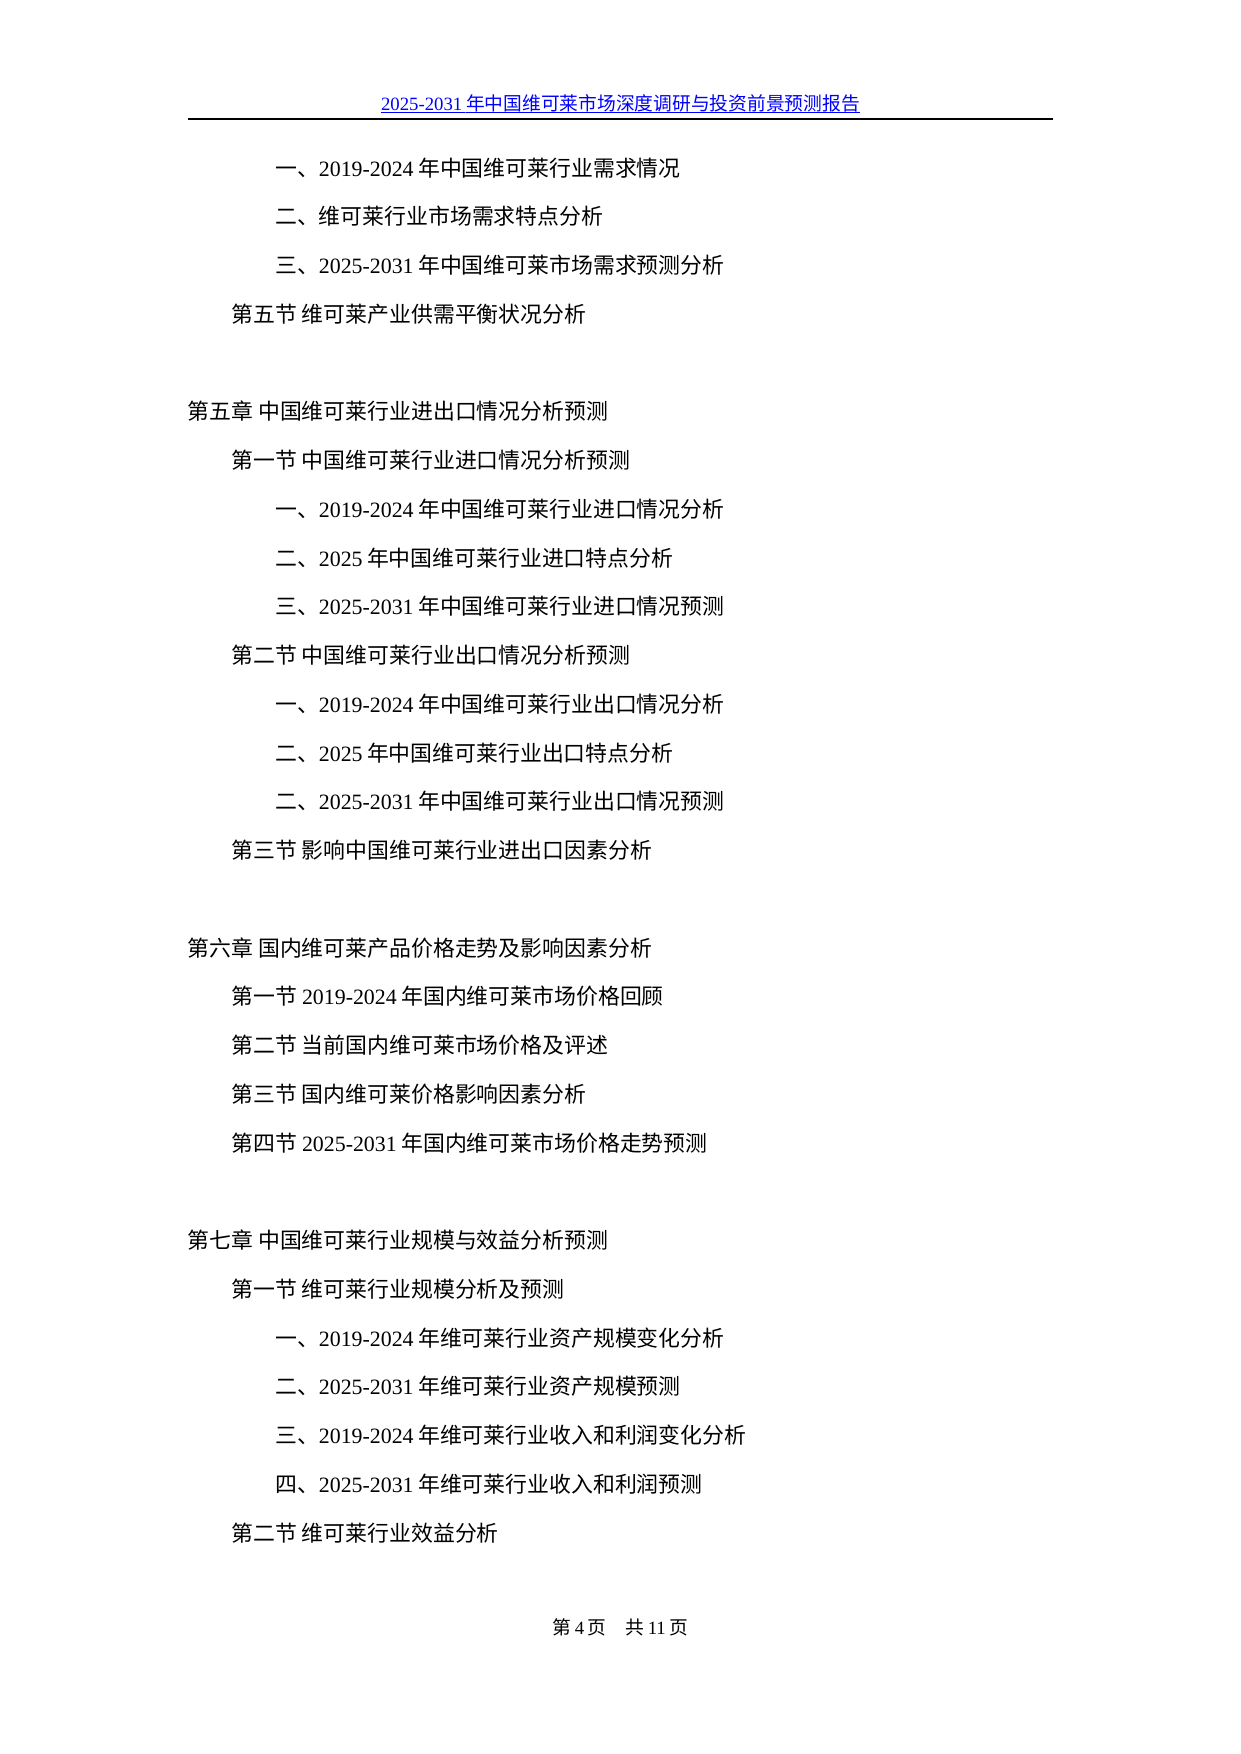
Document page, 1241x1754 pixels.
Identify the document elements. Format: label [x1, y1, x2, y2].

text [187, 150, 1053, 1548]
